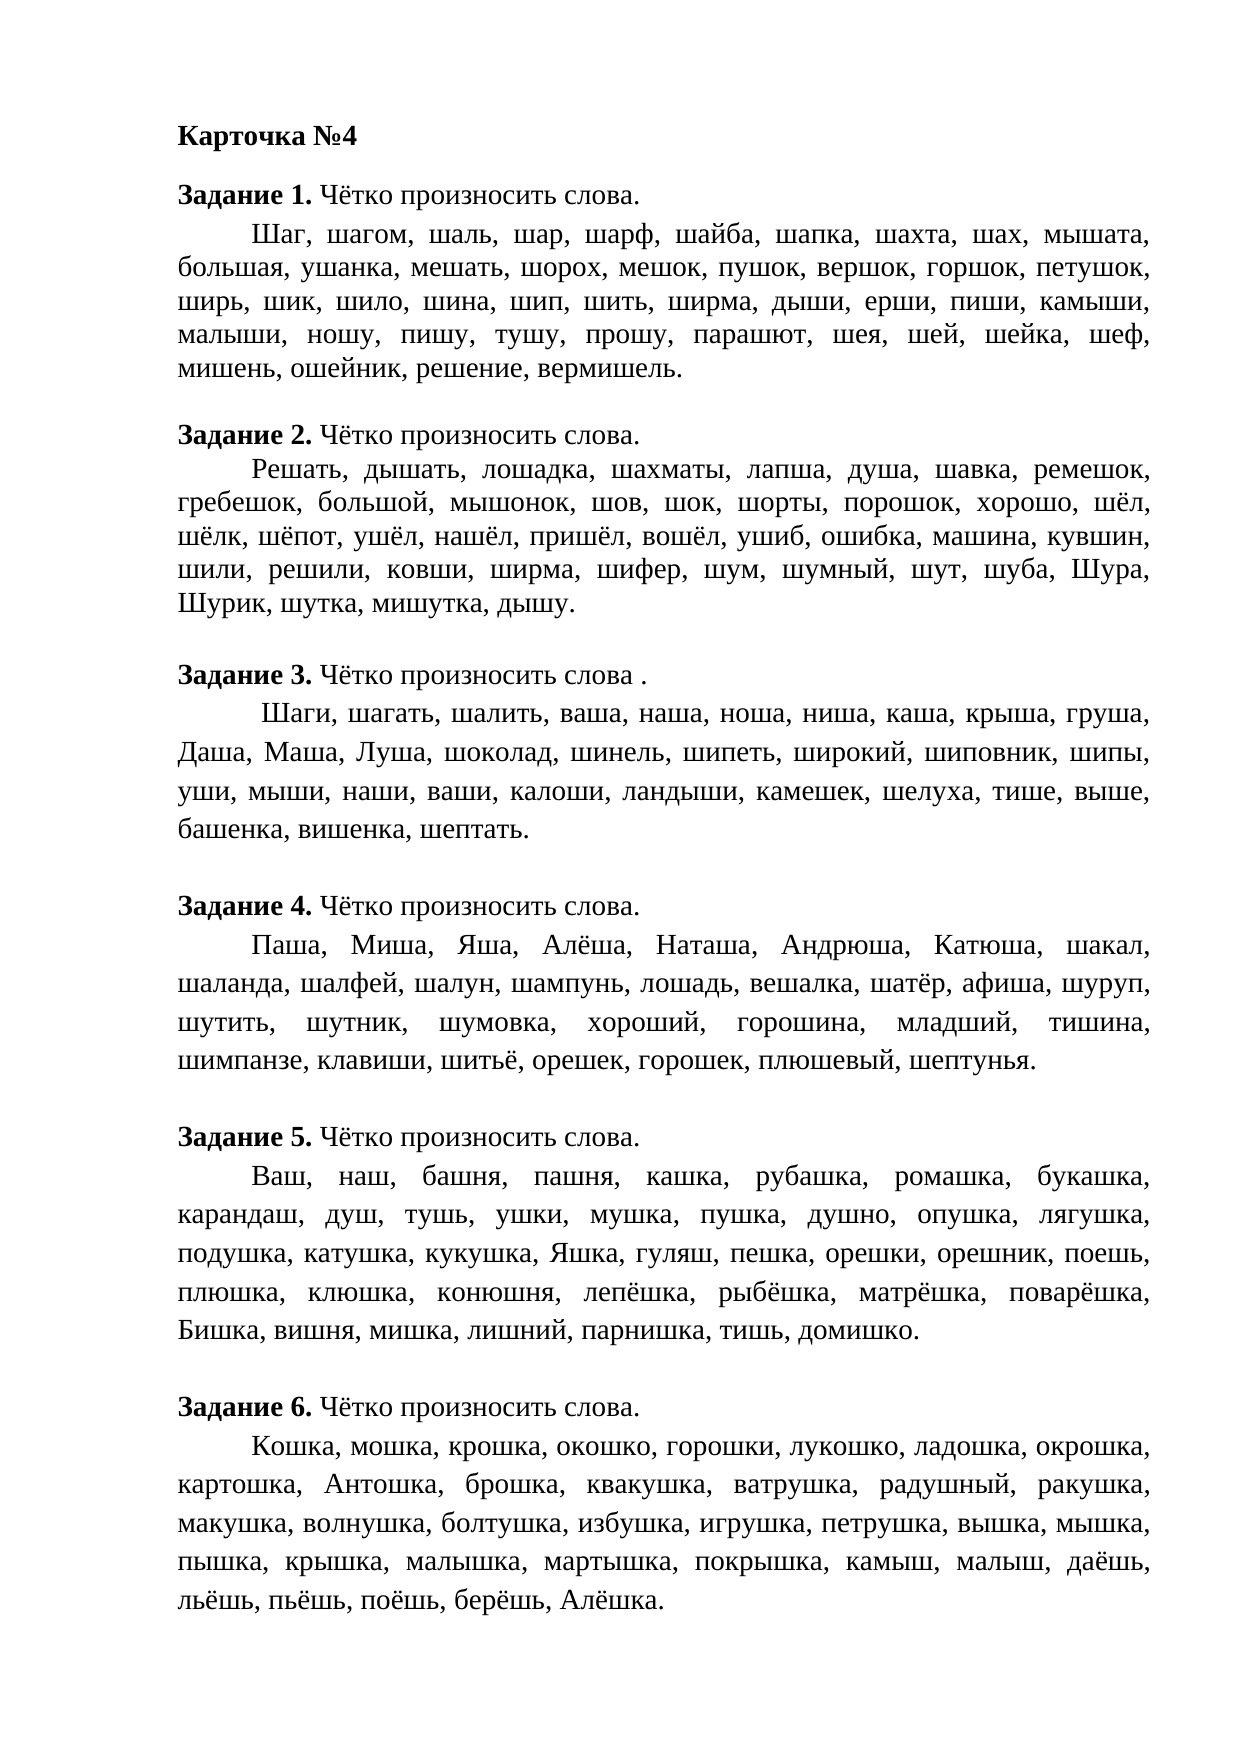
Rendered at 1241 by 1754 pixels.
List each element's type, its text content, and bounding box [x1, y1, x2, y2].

text Решать, дышать, лошадка, шахматы, лапша, душа, шавка, ремешок, гребешок, большой, мышонок, шов, шок, шорты, порошок, хорошо, шёл, шёлк, шёпот, ушёл, нашёл, пришёл, вошёл, ушиб, ошибка, машина, кувшин, шили, решили, ковши, ширма, шифер, шум, шумный, шут, шуба, Шура, Шурик, шутка, мишутка, дышу. [177, 451, 1152, 618]
text Шаг, шагом, шаль, шар, шарф, шайба, шапка, шахта, шах, мышата, большая, ушанка, мешать, шорох, мешок, пушок, вершок, горшок, петушок, ширь, шик, шило, шина, шип, шить, ширма, дыши, ерши, пиши, камыши, малыши, ношу, пишу, тушу, прошу, парашют, шея, шей, шейка, шеф, мишень, ошейник, решение, вермишель. [177, 216, 1152, 384]
text Ваш, наш, башня, пашня, кашка, рубашка, ромашка, букашка, карандаш, душ, тушь, ушки, мушка, пушка, душно, опушка, лягушка, подушка, катушка, кукушка, Яшка, гуляш, пешка, орешки, орешник, поешь, плюшка, клюшка, конюшня, лепёшка, рыбёшка, матрёшка, поварёшка, Бишка, вишня, мишка, лишний, парнишка, тишь, домишко. [177, 1158, 1152, 1346]
text Кошка, мошка, крошка, окошко, горошки, лукошко, ладошка, окрошка, картошка, Антошка, брошка, квакушка, ватрушка, радушный, ракушка, макушка, волнушка, болтушка, избушка, игрушка, петрушка, вышка, мышка, пышка, крышка, малышка, мартышка, покрышка, камыш, малыш, даёшь, льёшь, пьёшь, поёшь, берёшь, Алёшка. [177, 1428, 1152, 1616]
text Шаги, шагать, шалить, ваша, наша, ноша, ниша, каша, крыша, груша, Даша, Маша, Луша, шоколад, шинель, шипеть, широкий, шиповник, шипы, уши, мыши, наши, ваши, калоши, ландыши, камешек, шелуха, тише, выше, башенка, вишенка, шептать. [177, 696, 1152, 845]
text Задание 1. Чётко произносить слова. [177, 177, 1152, 211]
text Задание 3. Чётко произносить слова . [177, 657, 1152, 691]
text Паша, Миша, Яша, Алёша, Наташа, Андрюша, Катюша, шакал, шаланда, шалфей, шалун, шампунь, лошадь, вешалка, шатёр, афиша, шуруп, шутить, шутник, шумовка, хороший, горошина, младший, тишина, шимпанзе, клавиши, шитьё, орешек, горошек, плюшевый, шептунья. [177, 927, 1152, 1076]
text Карточка №4 [177, 118, 1152, 152]
text Задание 4. Чётко произносить слова. [177, 888, 1152, 922]
text Задание 2. Чётко произносить слова. [177, 417, 1152, 451]
text Задание 6. Чётко произносить слова. [177, 1389, 1152, 1423]
text Задание 5. Чётко произносить слова. [177, 1119, 1152, 1153]
